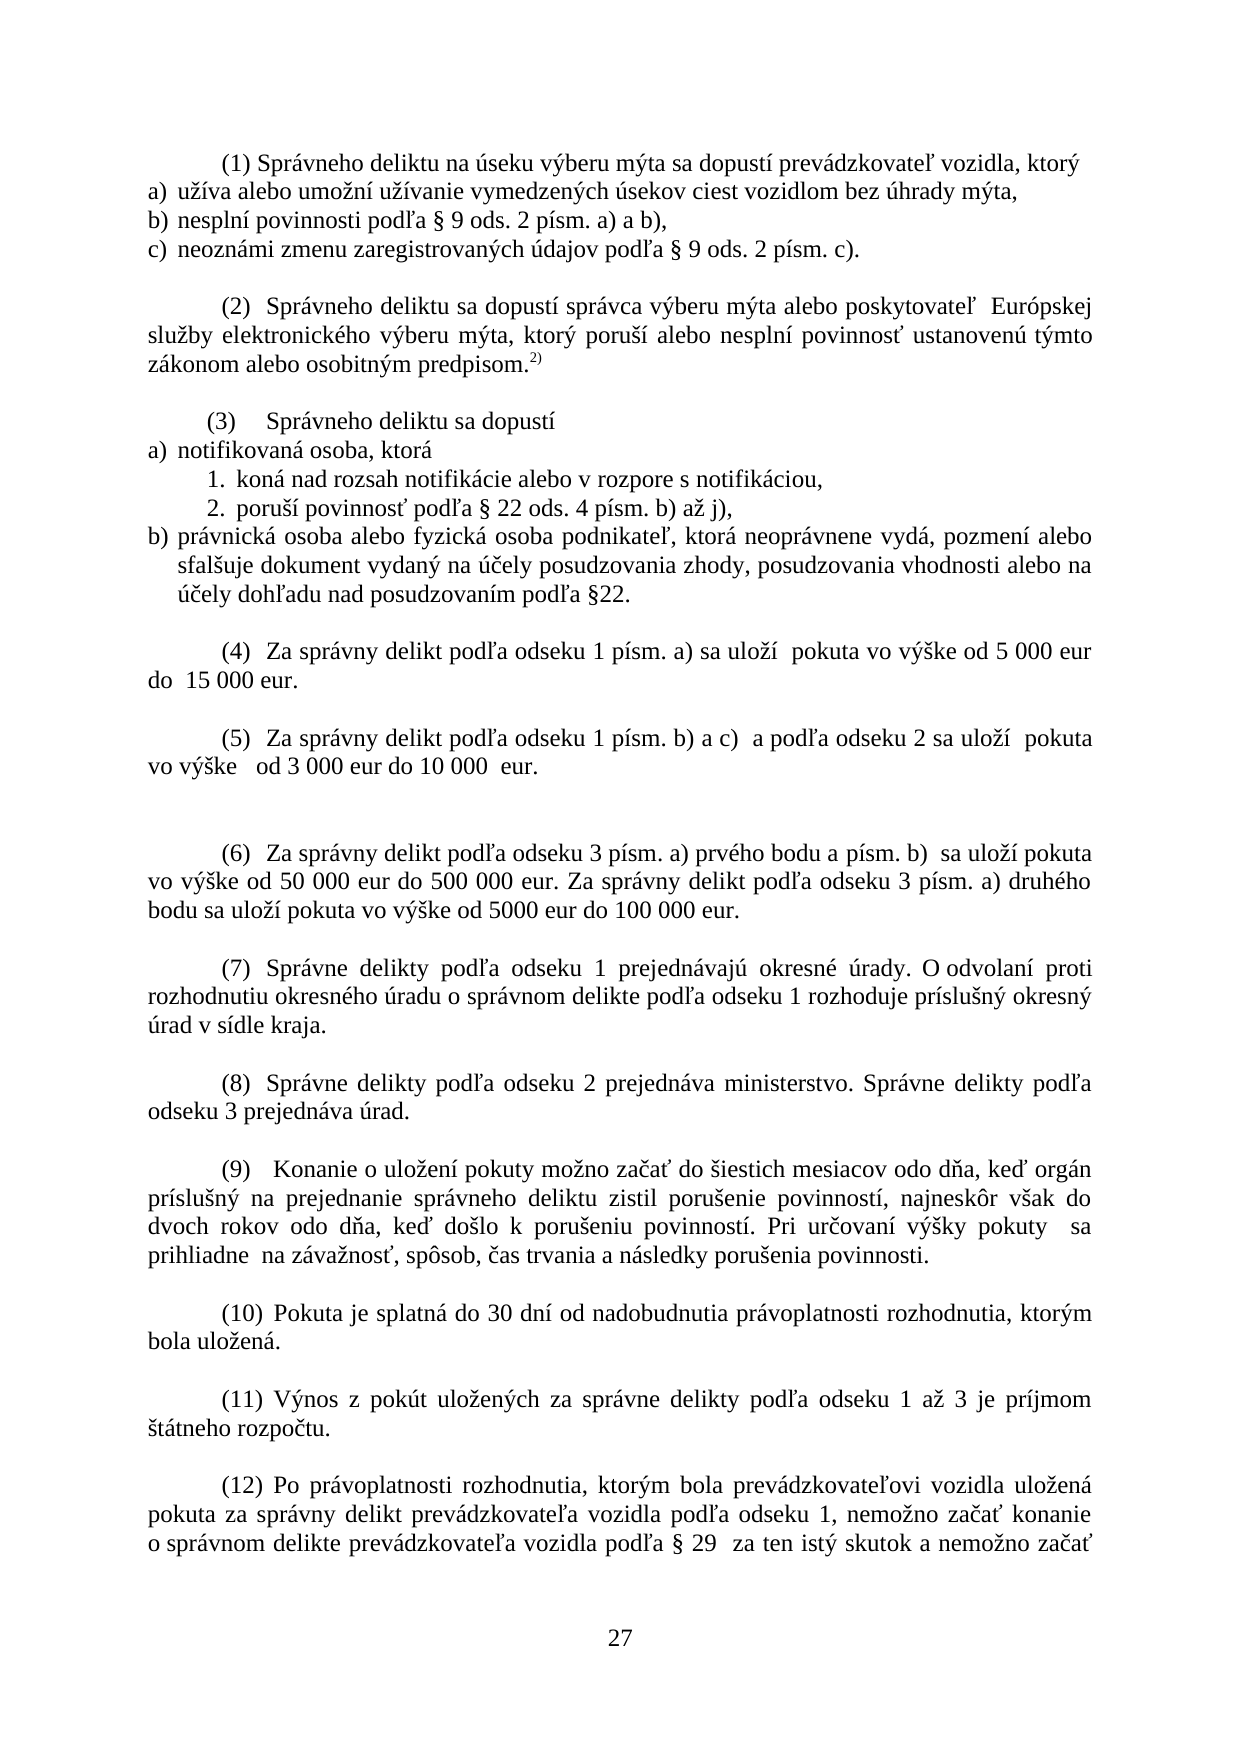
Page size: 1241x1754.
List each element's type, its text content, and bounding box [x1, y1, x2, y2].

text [148, 1470, 1093, 1556]
list Správneho deliktu sa dopustí správca výberu mýta alebo poskytovateľ Európskej služby elektronického výberu mýta, ktorý poruší alebo nesplní povinnosť ustanovenú týmto zákonom alebo osobitným predpisom.2) [148, 291, 1093, 378]
list Správneho deliktu sa dopustí [207, 406, 1093, 435]
list Správne delikty podľa odseku 1 prejednávajú okresné úrady. O odvolaní proti rozhodnutiu okresného úradu o správnom delikte podľa odseku 1 rozhoduje príslušný okresný úrad v sídle kraja. [148, 953, 1093, 1039]
list Za správny delikt podľa odseku 3 písm. a) prvého bodu a písm. b) sa uloží pokuta vo výške od 50 000 eur do 500 000 eur. Za správny delikt podľa odseku 3 písm. a) druhého bodu sa uloží pokuta vo výške od 5000 eur do 100 000 eur. [148, 838, 1093, 924]
list právnická osoba alebo fyzická osoba podnikateľ, ktorá neoprávnene vydá, pozmení alebo sfalšuje dokument vydaný na účely posudzovania zhody, posudzovania vhodnosti alebo na účely dohľadu nad posudzovaním podľa §22. [148, 521, 1093, 608]
list užíva alebo umožní užívanie vymedzených úsekov ciest vozidlom bez úhrady mýta, [148, 176, 1093, 205]
text (11) Výnos z pokút uložených za správne delikty podľa odseku 1 až 3 je príjmom štátneho rozpočtu. [148, 1384, 1093, 1441]
list Za správny delikt podľa odseku 1 písm. b) a c) a podľa odseku 2 sa uloží pokuta vo výške od 3 000 eur do 10 000 eur. [148, 723, 1093, 780]
list poruší povinnosť podľa § 22 ods. 4 písm. b) až j), [207, 493, 1093, 521]
list Za správny delikt podľa odseku 1 písm. a) sa uloží pokuta vo výške od 5 000 eur do 15 000 eur. [148, 636, 1093, 694]
text (1) Správneho deliktu na úseku výberu mýta sa dopustí prevádzkovateľ vozidla, ktorý [148, 148, 1093, 176]
list Správne delikty podľa odseku 2 prejednáva ministerstvo. Správne delikty podľa odseku 3 prejednáva úrad. [148, 1068, 1093, 1125]
list koná nad rozsah notifikácie alebo v rozpore s notifikáciou, [207, 464, 1093, 493]
list Konanie o uložení pokuty možno začať do šiestich mesiacov odo dňa, keď orgán príslušný na prejednanie správneho deliktu zistil porušenie povinností, najneskôr však do dvoch rokov odo dňa, keď došlo k porušeniu povinností. Pri určovaní výšky pokuty sa prihliadne na závažnosť, spôsob, čas trvania a následky porušenia povinnosti. [148, 1154, 1093, 1269]
list Pokuta je splatná do 30 dní od nadobudnutia právoplatnosti rozhodnutia, ktorým bola uložená. [148, 1298, 1093, 1355]
list neoznámi zmenu zaregistrovaných údajov podľa § 9 ods. 2 písm. c). [148, 234, 1093, 263]
list nesplní povinnosti podľa § 9 ods. 2 písm. a) a b), [148, 205, 1093, 234]
list notifikovaná osoba, ktorá [148, 435, 1093, 464]
